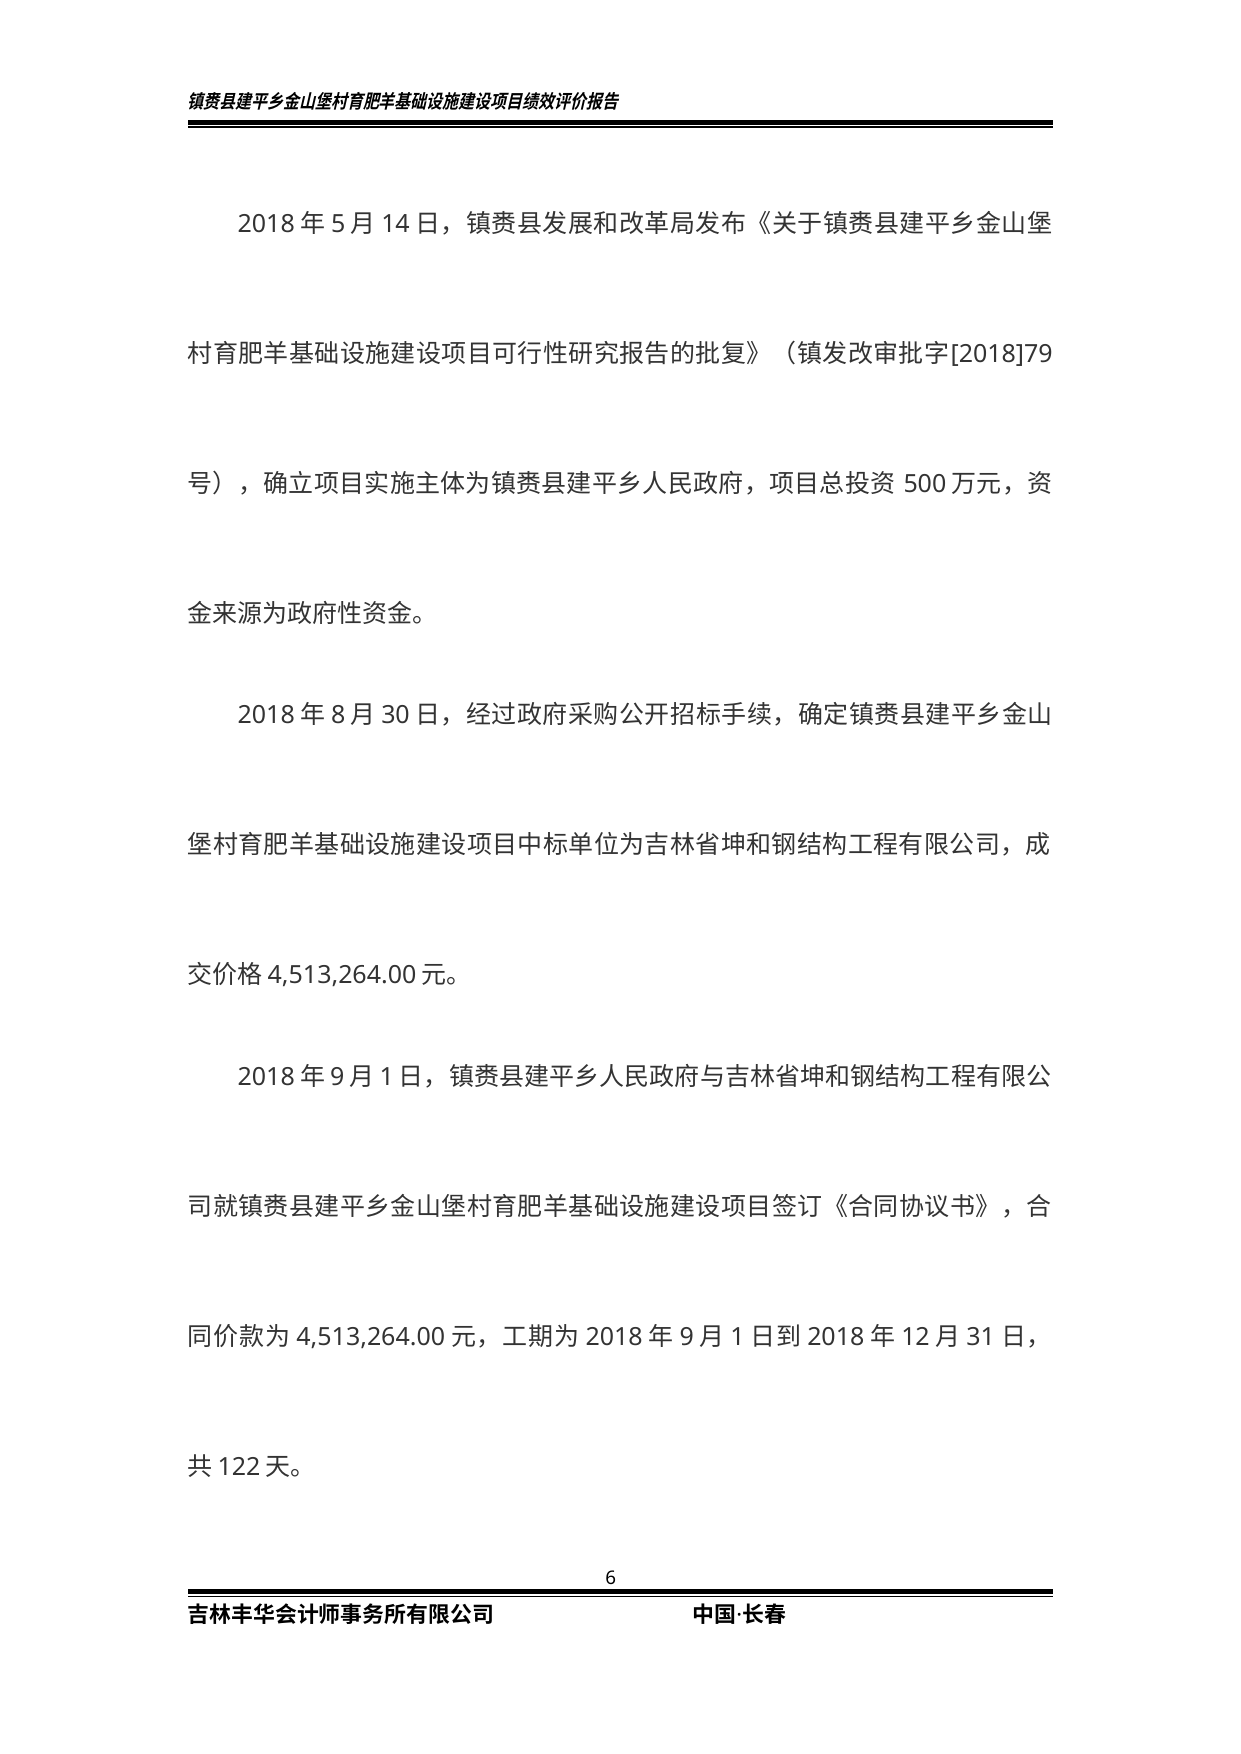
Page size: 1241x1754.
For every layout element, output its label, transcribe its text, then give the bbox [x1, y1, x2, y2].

text 2018年5月14日，镇赉县发展和改革局发布《关于镇赉县建平乡金山堡村育肥羊基础设施建设项目可行性研究报告的批复》（镇发改审批字[2018]79号），确立项目实施主体为镇赉县建平乡人民政府，项目总投资500万元，资金来源为政府性资金。 [187, 189, 1053, 644]
text 2018年8月30日，经过政府采购公开招标手续，确定镇赉县建平乡金山堡村育肥羊基础设施建设项目中标单位为吉林省坤和钢结构工程有限公司，成交价格4,513,264.00元。 [187, 680, 1053, 1005]
text 2018年9月1日，镇赉县建平乡人民政府与吉林省坤和钢结构工程有限公司就镇赉县建平乡金山堡村育肥羊基础设施建设项目签订《合同协议书》，合同价款为4,513,264.00元，工期为2018年9月1日到2018年12月31日，共122天。 [187, 1042, 1053, 1497]
